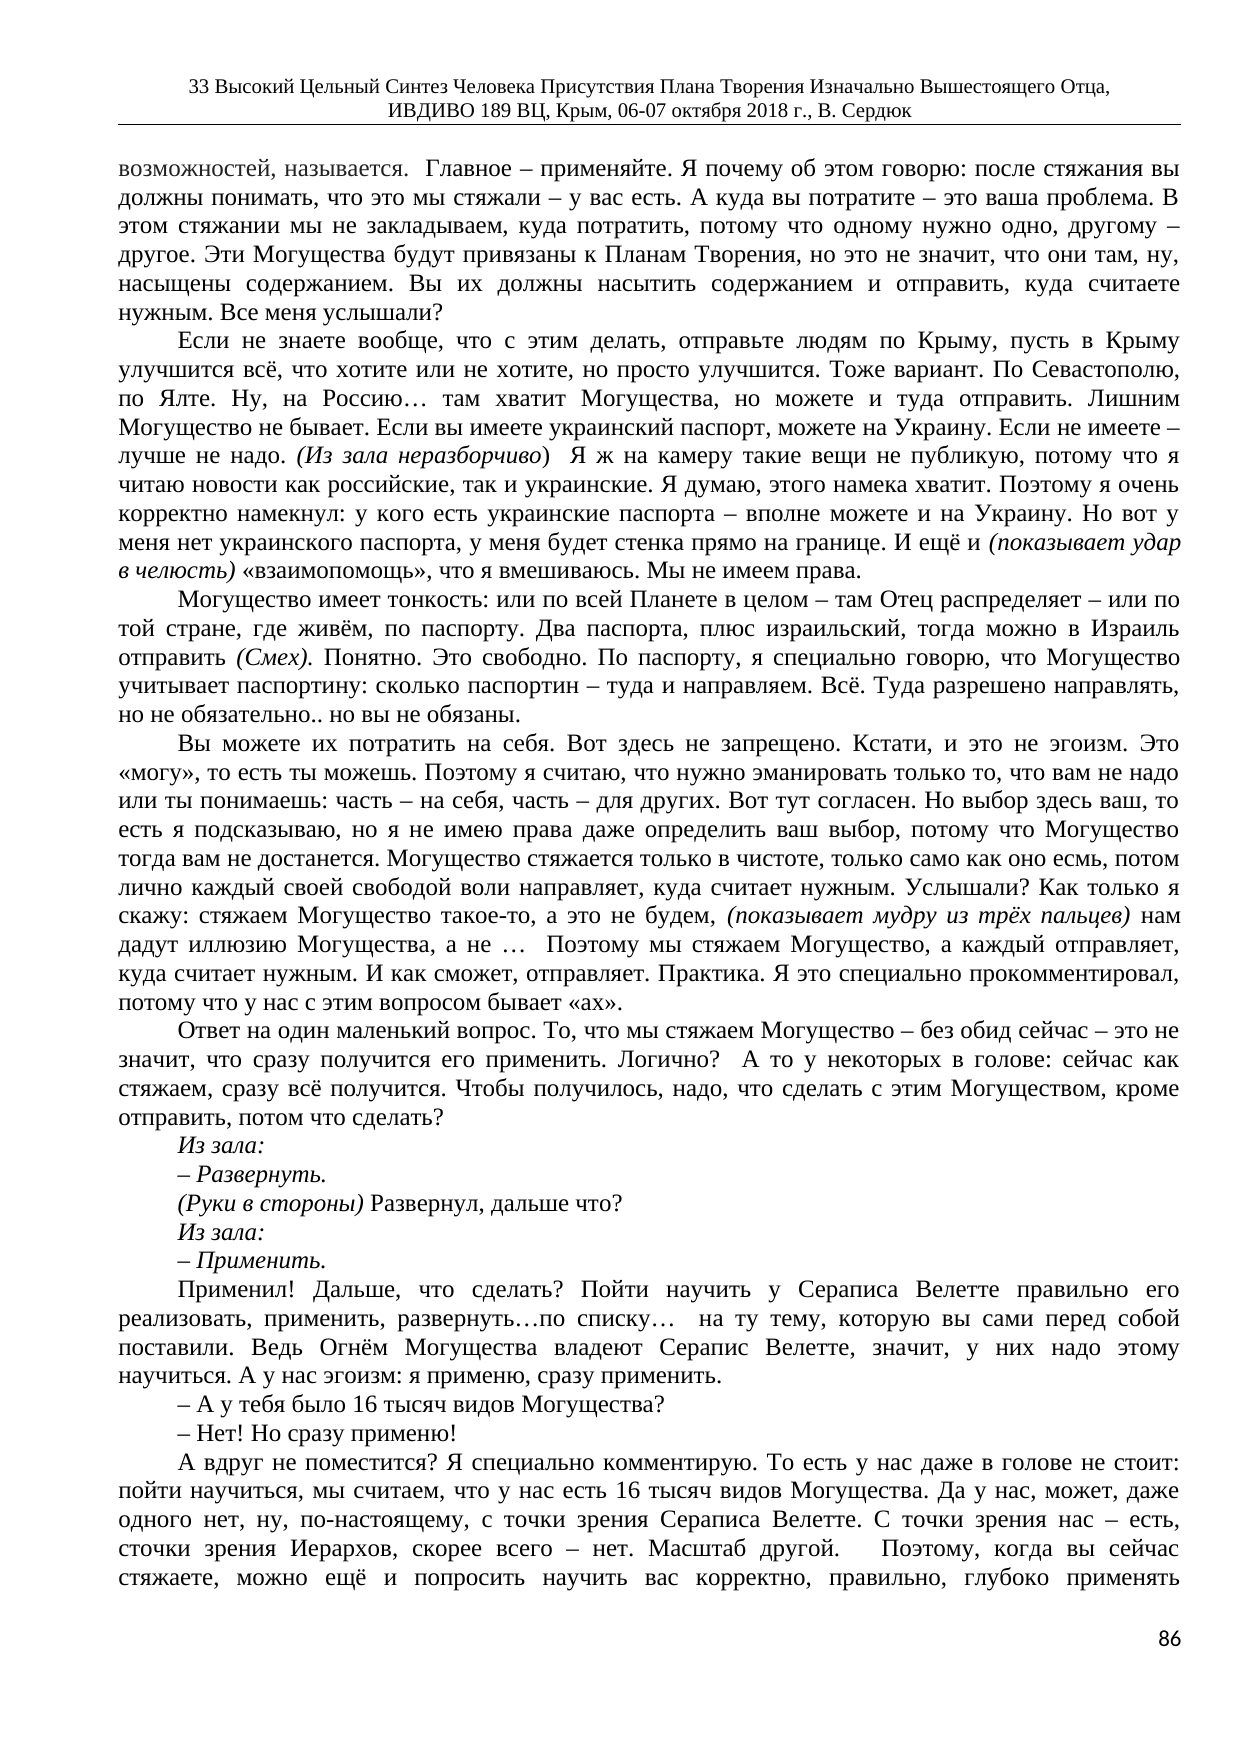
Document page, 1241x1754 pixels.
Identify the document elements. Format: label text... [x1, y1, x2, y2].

text Из зала: [118, 1217, 1181, 1246]
text Ответ на один маленький вопрос. То, что мы стяжаем Могущество – без обид сейчас – это не значит, что сразу получится его применить. Логично? А то у некоторых в голове: сейчас как стяжаем, сразу всё получится. Чтобы получилось, надо, что сделать с этим Могуществом, кроме отправить, потом что сделать? [118, 1016, 1181, 1131]
text Из зала: [118, 1131, 1181, 1159]
text – Развернуть. [118, 1159, 1181, 1188]
text Если не знаете вообще, что с этим делать, отправьте людям по Крыму, пусть в Крыму улучшится всё, что хотите или не хотите, но просто улучшится. Тоже вариант. По Севастополю, по Ялте. Ну, на Россию… там хватит Могущества, но можете и туда отправить. Лишним Могущество не бывает. Если вы имеете украинский паспорт, можете на Украину. Если не имеете – лучше не надо. (Из зала неразборчиво) Я ж на камеру такие вещи не публикую, потому что я читаю новости как российские, так и украинские. Я думаю, этого намека хватит. Поэтому я очень корректно намекнул: у кого есть украинские паспорта – вполне можете и на Украину. Но вот у меня нет украинского паспорта, у меня будет стенка прямо на границе. И ещё и (показывает удар в челюсть) «взаимопомощь», что я вмешиваюсь. Мы не имеем права. [118, 326, 1181, 584]
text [118, 153, 1181, 326]
text Вы можете их потратить на себя. Вот здесь не запрещено. Кстати, и это не эгоизм. Это «могу», то есть ты можешь. Поэтому я считаю, что нужно эманировать только то, что вам не надо или ты понимаешь: часть – на себя, часть – для других. Вот тут согласен. Но выбор здесь ваш, то есть я подсказываю, но я не имею права даже определить ваш выбор, потому что Могущество тогда вам не достанется. Могущество стяжается только в чистоте, только само как оно есмь, потом лично каждый своей свободой воли направляет, куда считает нужным. Услышали? Как только я скажу: стяжаем Могущество такое-то, а это не будем, (показывает мудру из трёх пальцев) нам дадут иллюзию Могущества, а не … Поэтому мы стяжаем Могущество, а каждый отправляет, куда считает нужным. И как сможет, отправляет. Практика. Я это специально прокомментировал, потому что у нас с этим вопросом бывает «ах». [118, 728, 1181, 1016]
text – Нет! Но сразу применю! [118, 1418, 1181, 1447]
text – А у тебя было 16 тысяч видов Могущества? [118, 1389, 1181, 1418]
text – Применить. [118, 1246, 1181, 1274]
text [118, 1447, 1181, 1591]
text Применил! Дальше, что сделать? Пойти научить у Сераписа Велетте правильно его реализовать, применить, развернуть…по списку… на ту тему, которую вы сами перед собой поставили. Ведь Огнём Могущества владеют Серапис Велетте, значит, у них надо этому научиться. А у нас эгоизм: я применю, сразу применить. [118, 1274, 1181, 1389]
text (Руки в стороны) Развернул, дальше что? [118, 1188, 1181, 1217]
text Могущество имеет тонкость: или по всей Планете в целом – там Отец распределяет – или по той стране, где живём, по паспорту. Два паспорта, плюс израильский, тогда можно в Израиль отправить (Смех). Понятно. Это свободно. По паспорту, я специально говорю, что Могущество учитывает паспортину: сколько паспортин – туда и направляем. Всё. Туда разрешено направлять, но не обязательно.. но вы не обязаны. [118, 584, 1181, 728]
